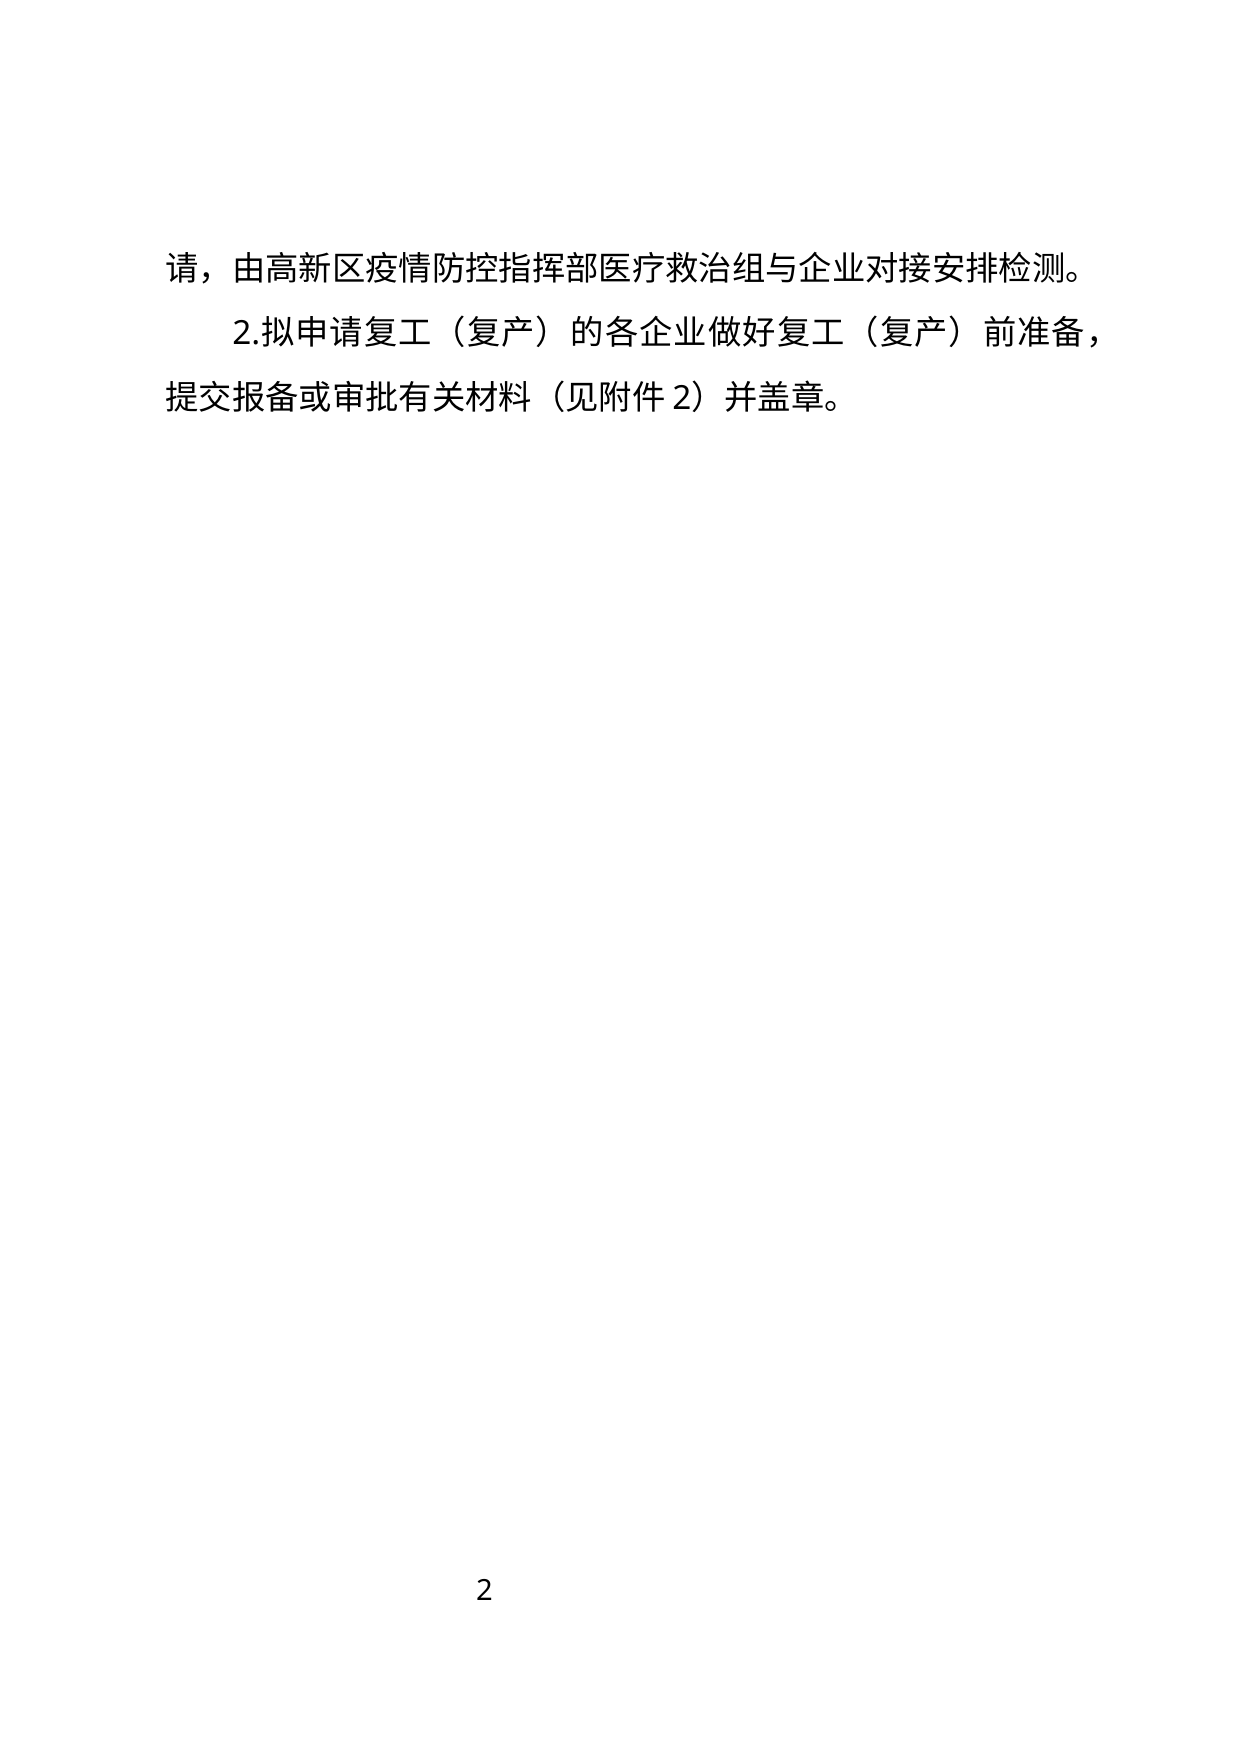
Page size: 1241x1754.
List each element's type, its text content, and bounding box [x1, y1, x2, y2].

text 2.拟申请复工（复产）的各企业做好复工（复产）前准备，提交报备或审批有关材料（见附件2）并盖章。 [165, 298, 1087, 428]
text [165, 233, 1087, 298]
